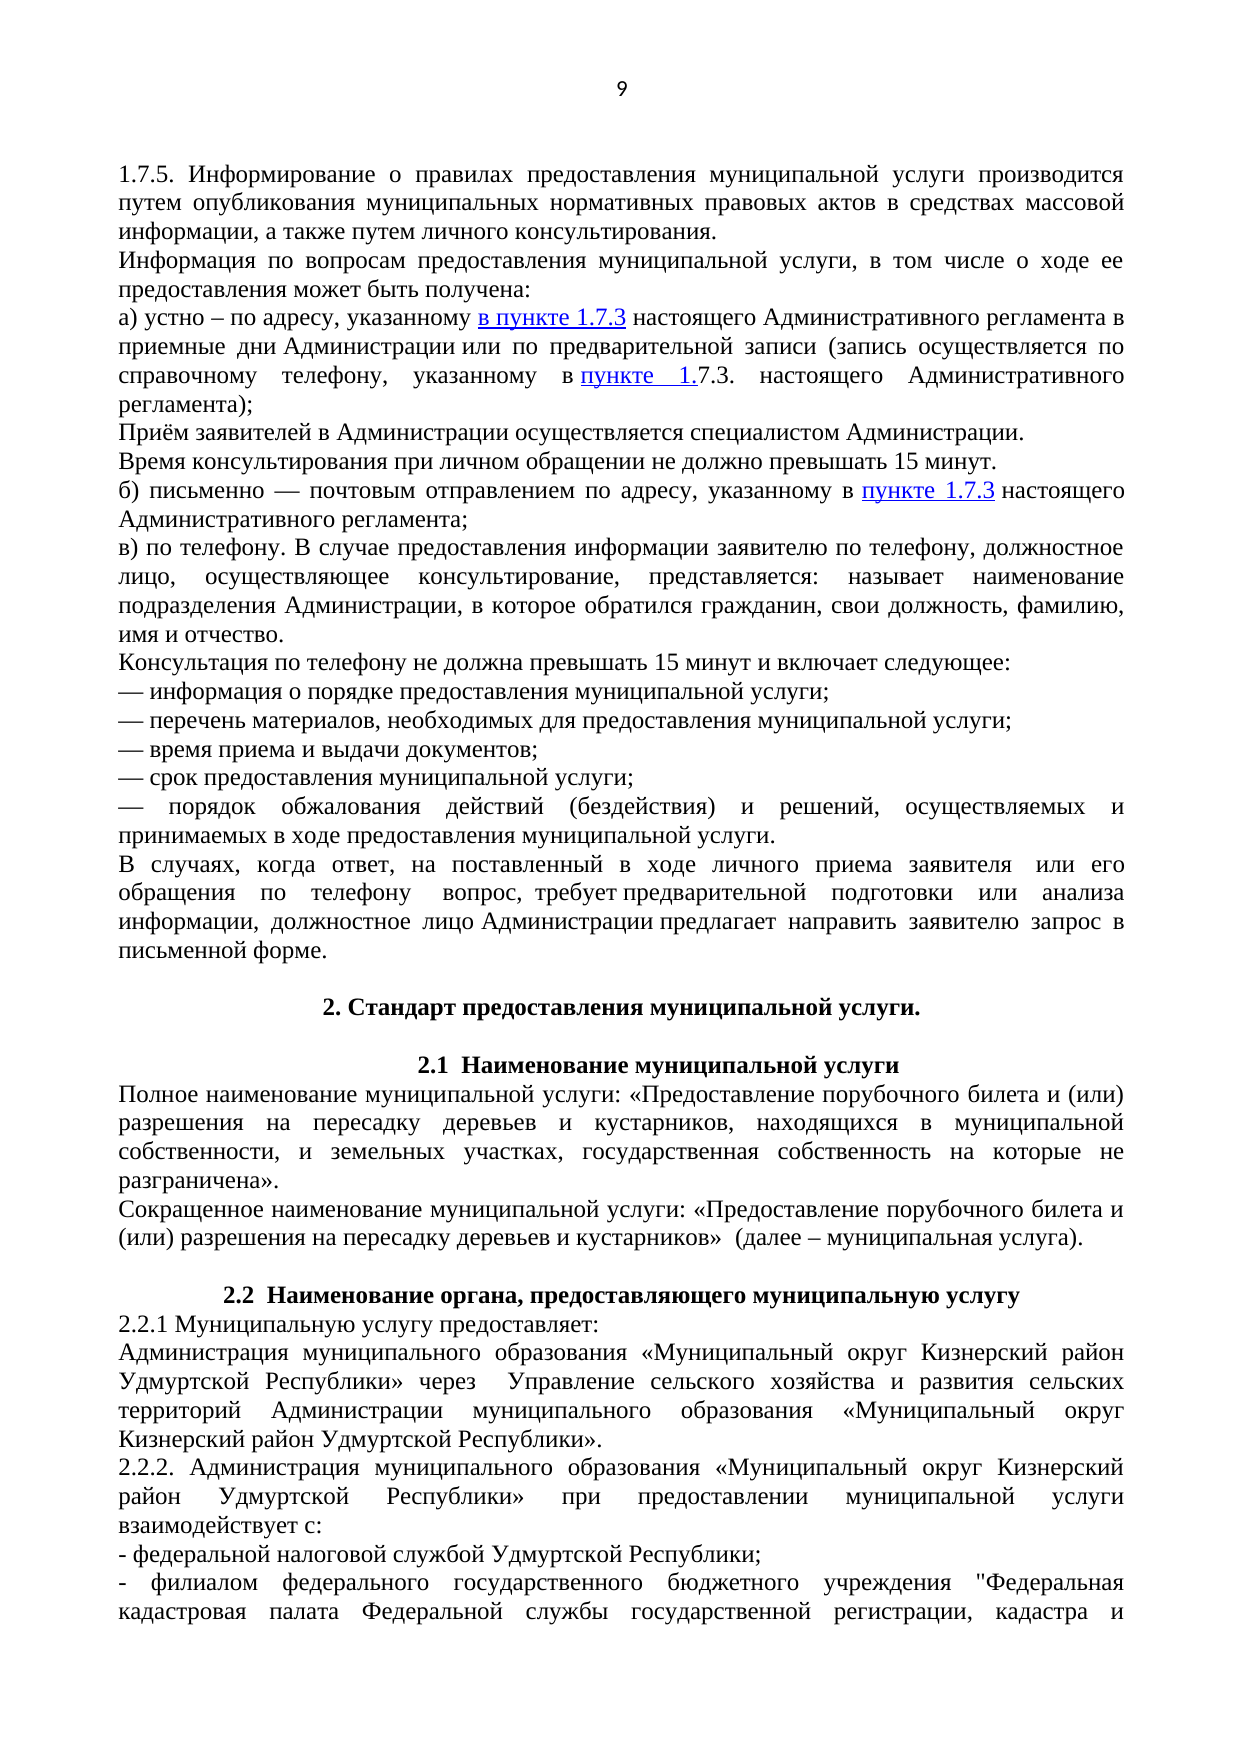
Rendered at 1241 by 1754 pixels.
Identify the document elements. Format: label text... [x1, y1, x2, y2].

text Сокращенное наименование муниципальной услуги: «Предоставление порубочного билета и (или) разрешения на пересадку деревьев и кустарников» (далее – муниципальная услуга). [118, 1194, 1125, 1251]
text Полное наименование муниципальной услуги: «Предоставление порубочного билета и (или) разрешения на пересадку деревьев и кустарников, находящихся в муниципальной собственности, и земельных участках, государственная собственность на которые не разграничена». [118, 1079, 1125, 1194]
text — срок предоставления муниципальной услуги; [118, 762, 1125, 791]
text 2.2 Наименование органа, предоставляющего муниципальную услугу [118, 1280, 1125, 1309]
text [118, 1567, 1125, 1625]
text В случаях, когда ответ, на поставленный в ходе личного приема заявителя или его обращения по телефону вопрос, требует предварительной подготовки или анализа информации, должностное лицо Администрации предлагает направить заявителю запрос в письменной форме. [118, 849, 1125, 964]
text Администрация муниципального образования «Муниципальный округ Кизнерский район Удмуртской Республики» через Управление сельского хозяйства и развития сельских территорий Администрации муниципального образования «Муниципальный округ Кизнерский район Удмуртской Республики». [118, 1337, 1125, 1452]
text в) по телефону. В случае предоставления информации заявителю по телефону, должностное лицо, осуществляющее консультирование, представляется: называет наименование подразделения Администрации, в которое обратился гражданин, свои должность, фамилию, имя и отчество. [118, 532, 1125, 647]
text — перечень материалов, необходимых для предоставления муниципальной услуги; [118, 705, 1125, 734]
text - федеральной налоговой службой Удмуртской Республики; [118, 1539, 1125, 1567]
text Время консультирования при личном обращении не должно превышать 15 минут. [118, 446, 1125, 475]
text 2. Стандарт предоставления муниципальной услуги. [118, 992, 1125, 1021]
text — информация о порядке предоставления муниципальной услуги; [118, 676, 1125, 705]
text 2.2.2. Администрация муниципального образования «Муниципальный округ Кизнерский район Удмуртской Республики» при предоставлении муниципальной услуги взаимодействует с: [118, 1452, 1125, 1539]
list Наименование муниципальной услуги [192, 1050, 1125, 1079]
text — порядок обжалования действий (бездействия) и решений, осуществляемых и принимаемых в ходе предоставления муниципальной услуги. [118, 791, 1125, 849]
text 2.2.1 Муниципальную услугу предоставляет: [118, 1309, 1125, 1337]
text 1.7.5. Информирование о правилах предоставления муниципальной услуги производится путем опубликования муниципальных нормативных правовых актов в средствах массовой информации, а также путем личного консультирования. [118, 159, 1125, 245]
text — время приема и выдачи документов; [118, 734, 1125, 762]
text Приём заявителей в Администрации осуществляется специалистом Администрации. [118, 417, 1125, 446]
text а) устно – по адресу, указанному в пункте 1.7.3 настоящего Административного регламента в приемные дни Администрации или по предварительной записи (запись осуществляется по справочному телефону, указанному в пункте 1.7.3. настоящего Административного регламента); [118, 302, 1125, 417]
text Консультация по телефону не должна превышать 15 минут и включает следующее: [118, 647, 1125, 676]
text б) письменно — почтовым отправлением по адресу, указанному в пункте 1.7.3 настоящего Административного регламента; [118, 475, 1125, 532]
text Информация по вопросам предоставления муниципальной услуги, в том числе о ходе ее предоставления может быть получена: [118, 245, 1125, 302]
